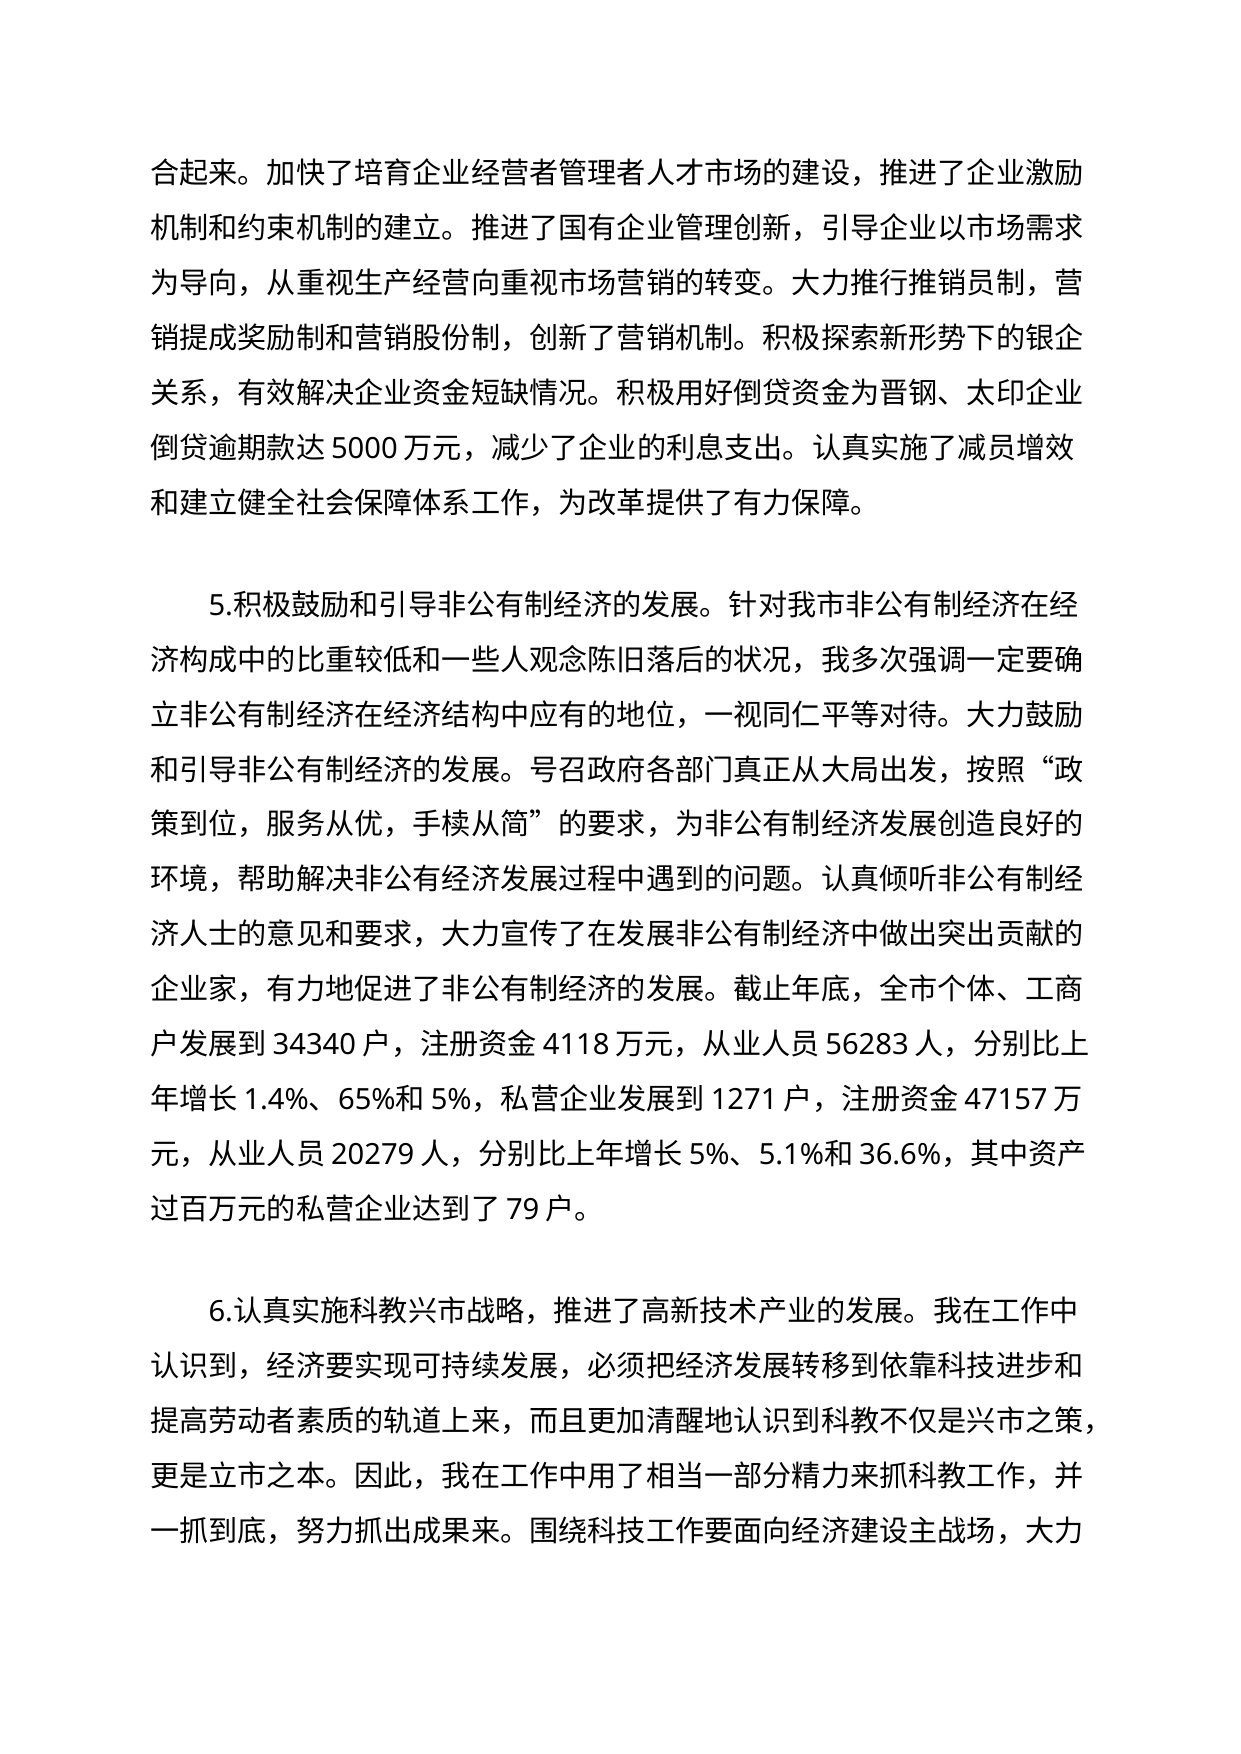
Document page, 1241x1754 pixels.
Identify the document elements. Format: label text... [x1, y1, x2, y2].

text 5.积极鼓励和引导非公有制经济的发展。针对我市非公有制经济在经济构成中的比重较低和一些人观念陈旧落后的状况，我多次强调一定要确立非公有制经济在经济结构中应有的地位，一视同仁平等对待。大力鼓励和引导非公有制经济的发展。号召政府各部门真正从大局出发，按照“政策到位，服务从优，手椟从简”的要求，为非公有制经济发展创造良好的环境，帮助解决非公有经济发展过程中遇到的问题。认真倾听非公有制经济人士的意见和要求，大力宣传了在发展非公有制经济中做出突出贡献的企业家，有力地促进了非公有制经济的发展。截止年底，全市个体、工商户发展到34340户，注册资金4118万元，从业人员56283人，分别比上年增长1.4%、65%和5%，私营企业发展到1271户，注册资金47157万元，从业人员20279人，分别比上年增长5%、5.1%和36.6%，其中资产过百万元的私营企业达到了79户。 [150, 581, 1090, 1228]
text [150, 1287, 1090, 1549]
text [150, 150, 1090, 522]
